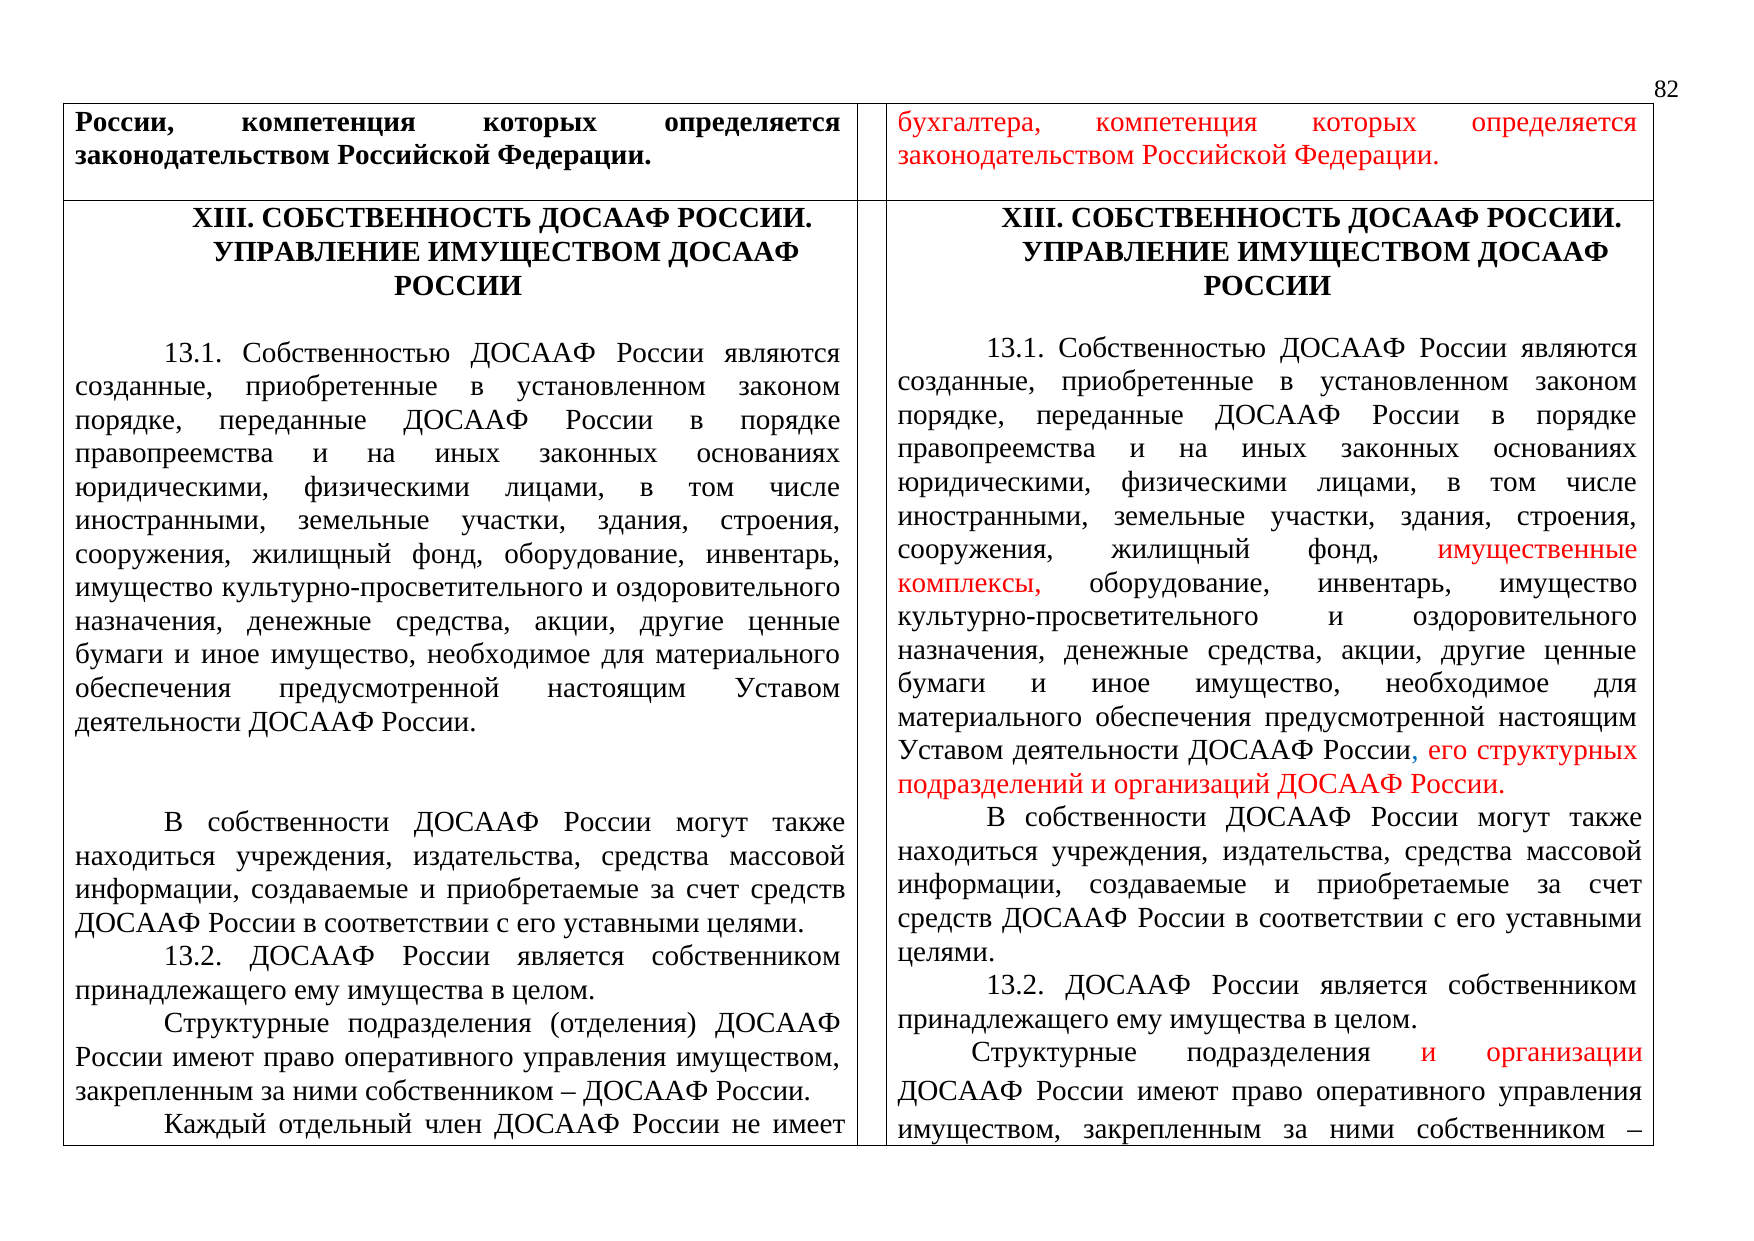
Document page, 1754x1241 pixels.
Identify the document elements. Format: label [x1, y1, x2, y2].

table_cell [858, 201, 886, 1145]
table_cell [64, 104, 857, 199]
table_cell [64, 201, 857, 1145]
table_cell [858, 104, 886, 199]
table_cell [887, 201, 1653, 1145]
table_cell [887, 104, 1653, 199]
